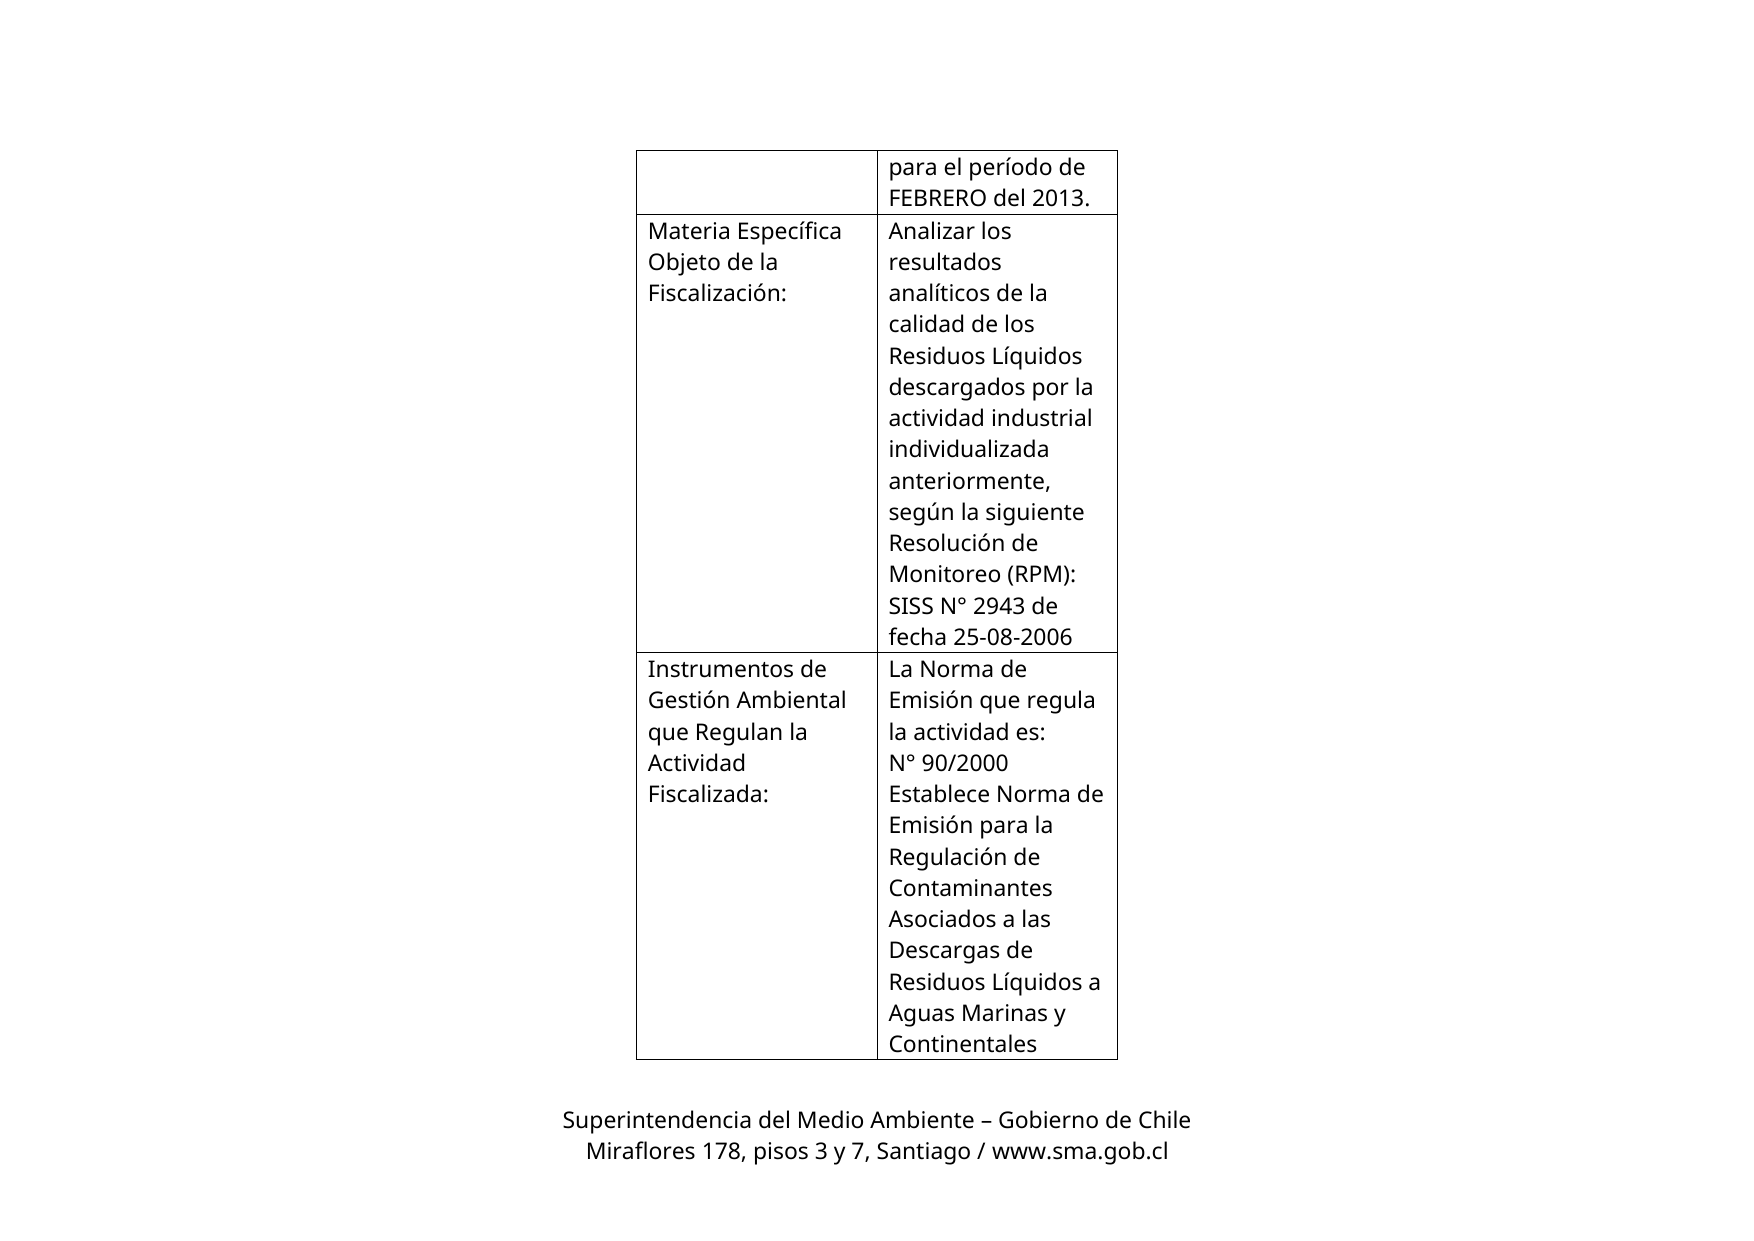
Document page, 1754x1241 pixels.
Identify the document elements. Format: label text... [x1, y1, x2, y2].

table_cell Analizar los resultados analíticos de la calidad de los Residuos Líquidos descargados por la actividad industrial individualizada anteriormente, según la siguiente Resolución de Monitoreo (RPM): SISS N° 2943 de fecha 25-08-2006 [878, 215, 1117, 652]
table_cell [637, 653, 877, 1059]
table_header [878, 151, 1117, 213]
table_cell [878, 653, 1117, 1059]
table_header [637, 151, 877, 213]
table_cell Materia Específica Objeto de la Fiscalización: [637, 215, 877, 652]
